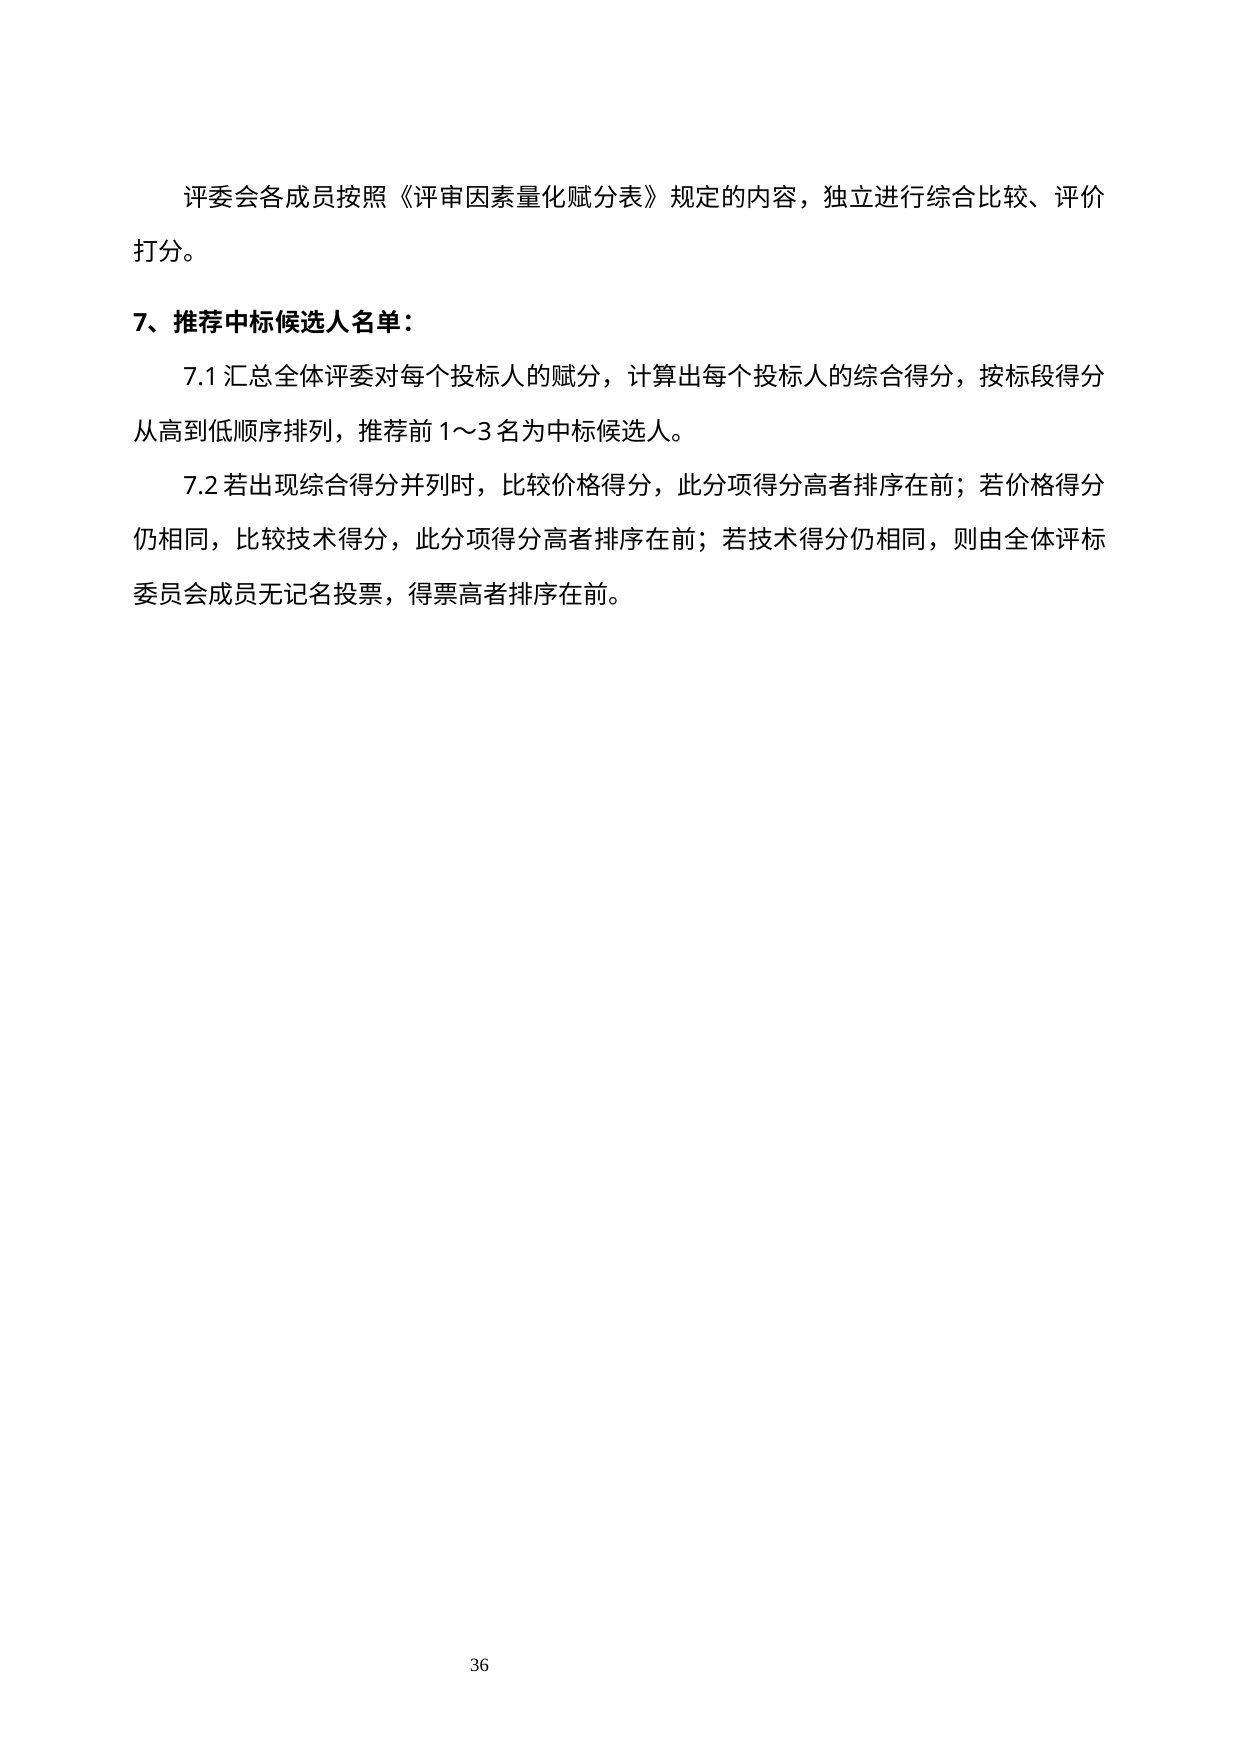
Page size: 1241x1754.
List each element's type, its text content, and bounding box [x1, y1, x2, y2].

text 评委会各成员按照《评审因素量化赋分表》规定的内容，独立进行综合比较、评价打分。 [133, 177, 1107, 268]
text 7.1汇总全体评委对每个投标人的赋分，计算出每个投标人的综合得分，按标段得分从高到低顺序排列，推荐前1～3名为中标候选人。 [133, 357, 1107, 447]
text 7、推荐中标候选人名单： [133, 302, 1107, 338]
text 7.2若出现综合得分并列时，比较价格得分，此分项得分高者排序在前；若价格得分仍相同，比较技术得分，此分项得分高者排序在前；若技术得分仍相同，则由全体评标委员会成员无记名投票，得票高者排序在前。 [133, 465, 1107, 610]
